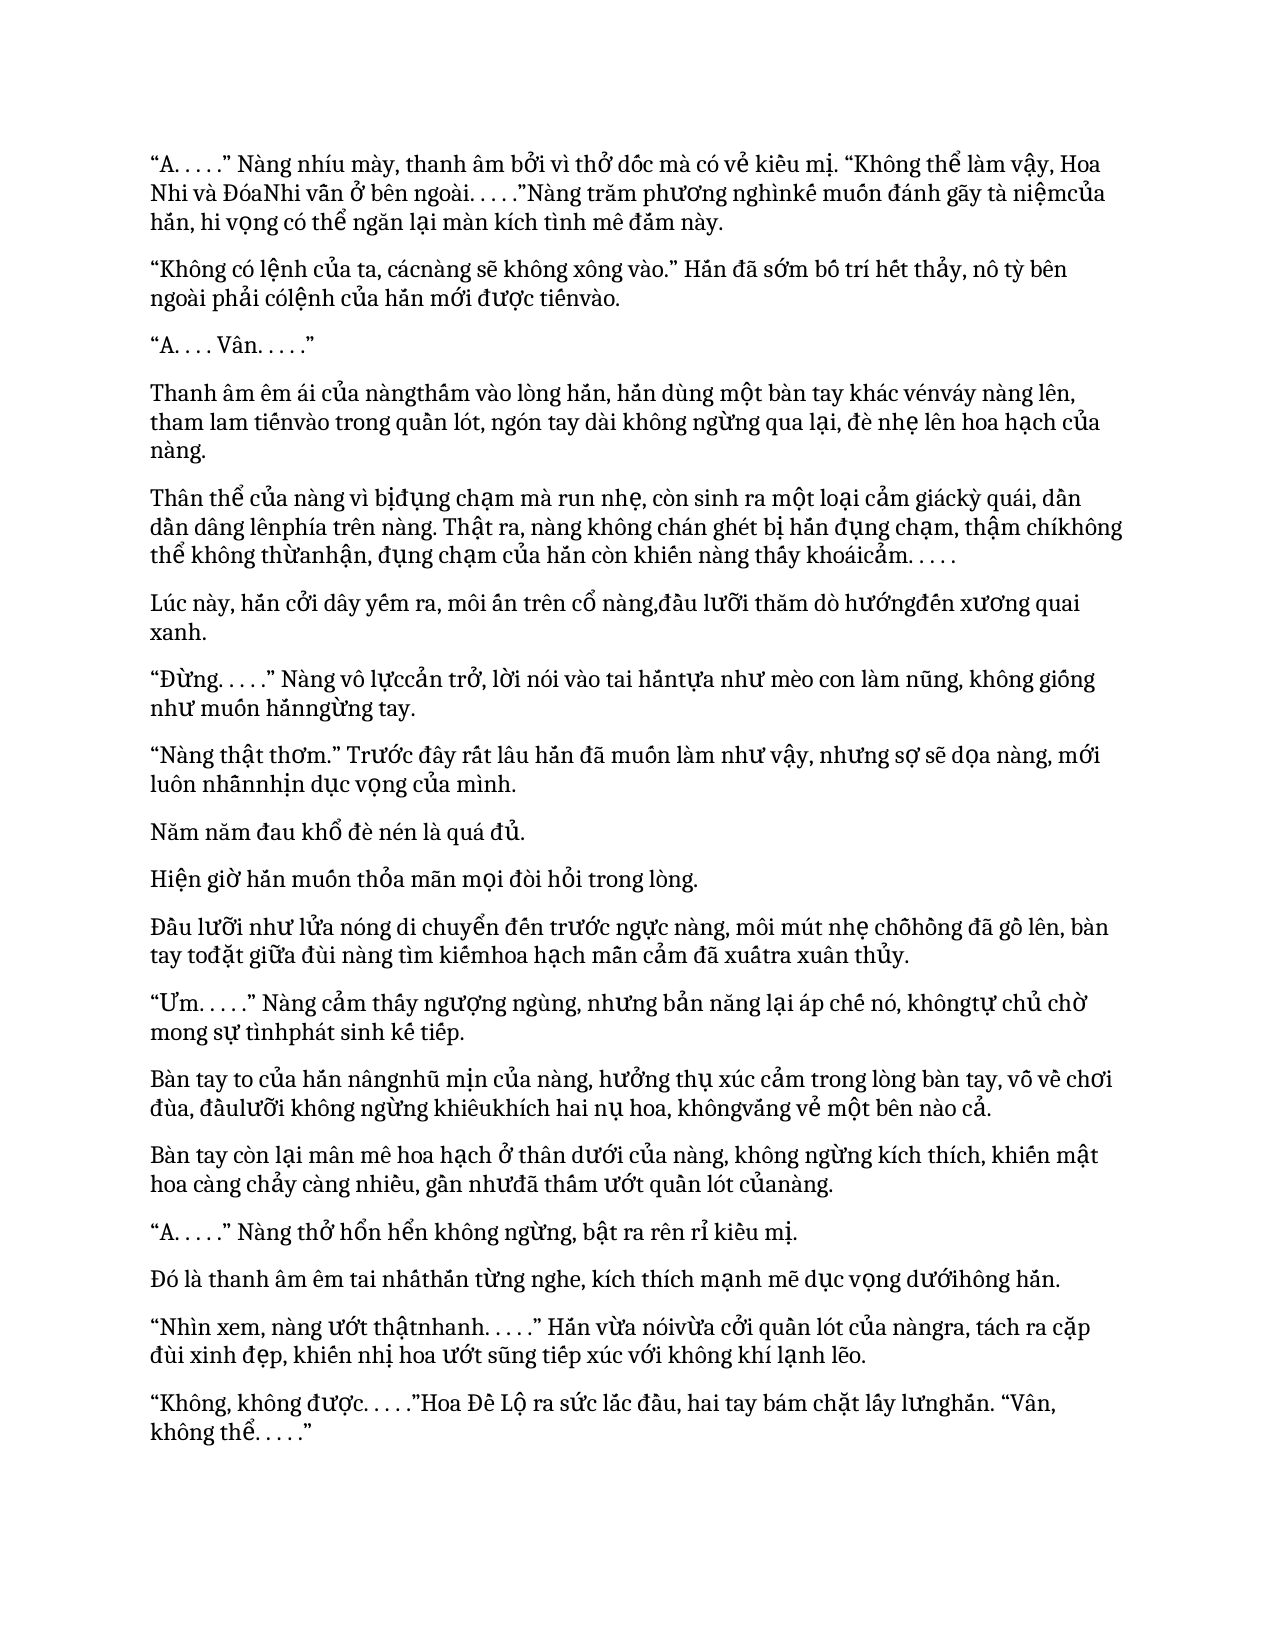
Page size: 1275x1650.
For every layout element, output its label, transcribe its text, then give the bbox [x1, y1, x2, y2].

text “Nhìn xem, nàng ướt thậtnhanh. . . . .” Hắn vừa nóivừa cởi quần lót của nàngra, tách ra cặp đùi xinh đẹp, khiến nhị hoa ướt sũng tiếp xúc với không khí lạnh lẽo. [150, 1312, 1125, 1370]
text Lúc này, hắn cởi dây yếm ra, môi ấn trên cổ nàng,đầu lưỡi thăm dò hướngđến xương quai xanh. [150, 589, 1125, 646]
text “A. . . . Vân. . . . .” [150, 331, 1125, 360]
text “Nàng thật thơm.” Trước đây rất lâu hắn đã muốn làm như vậy, nhưng sợ sẽ dọa nàng, mới luôn nhẫnnhịn dục vọng của mình. [150, 741, 1125, 799]
text Bàn tay còn lại mân mê hoa hạch ở thân dưới của nàng, không ngừng kích thích, khiến mật hoa càng chảy càng nhiều, gần nhưđã thấm ướt quần lót củanàng. [150, 1141, 1125, 1199]
text “Không có lệnh của ta, cácnàng sẽ không xông vào.” Hắn đã sớm bố trí hết thảy, nô tỳ bên ngoài phải cólệnh của hắn mới được tiếnvào. [150, 255, 1125, 312]
text “Không, không được. . . . .”Hoa Đề Lộ ra sức lắc đầu, hai tay bám chặt lấy lưnghắn. “Vân, không thể. . . . .” [150, 1389, 1125, 1446]
text Hiện giờ hắn muốn thỏa mãn mọi đòi hỏi trong lòng. [150, 865, 1125, 894]
text “A. . . . .” Nàng thở hổn hển không ngừng, bật ra rên rỉ kiều mị. [150, 1217, 1125, 1246]
text “A. . . . .” Nàng nhíu mày, thanh âm bởi vì thở dốc mà có vẻ kiều mị. “Không thể làm vậy, Hoa Nhi và ĐóaNhi vẫn ở bên ngoài. . . . .”Nàng trăm phương nghìnkế muốn đánh gãy tà niệmcủa hắn, hi vọng có thể ngăn lại màn kích tình mê đắm này. [150, 150, 1125, 236]
text Thân thể của nàng vì bịđụng chạm mà run nhẹ, còn sinh ra một loại cảm giáckỳ quái, dần dần dâng lênphía trên nàng. Thật ra, nàng không chán ghét bị hắn đụng chạm, thậm chíkhông thể không thừanhận, đụng chạm của hắn còn khiến nàng thấy khoáicảm. . . . . [150, 484, 1125, 570]
text “Đừng. . . . .” Nàng vô lựccản trở, lời nói vào tai hắntựa như mèo con làm nũng, không giống như muốn hắnngừng tay. [150, 665, 1125, 722]
text Đó là thanh âm êm tai nhấthắn từng nghe, kích thích mạnh mẽ dục vọng dướihông hắn. [150, 1265, 1125, 1294]
text “Ưm. . . . .” Nàng cảm thấy ngượng ngùng, nhưng bản năng lại áp chế nó, khôngtự chủ chờ mong sự tìnhphát sinh kế tiếp. [150, 989, 1125, 1046]
text Đầu lưỡi như lửa nóng di chuyển đến trước ngực nàng, môi mút nhẹ chỗhồng đã gồ lên, bàn tay tođặt giữa đùi nàng tìm kiếmhoa hạch mẫn cảm đã xuấtra xuân thủy. [150, 912, 1125, 970]
text Năm năm đau khổ đè nén là quá đủ. [150, 817, 1125, 846]
text Thanh âm êm ái của nàngthấm vào lòng hắn, hắn dùng một bàn tay khác vénváy nàng lên, tham lam tiếnvào trong quần lót, ngón tay dài không ngừng qua lại, đè nhẹ lên hoa hạch của nàng. [150, 379, 1125, 465]
text Bàn tay to của hắn nângnhũ mịn của nàng, hưởng thụ xúc cảm trong lòng bàn tay, vỗ về chơi đùa, đầulưỡi không ngừng khiêukhích hai nụ hoa, khôngvắng vẻ một bên nào cả. [150, 1065, 1125, 1122]
